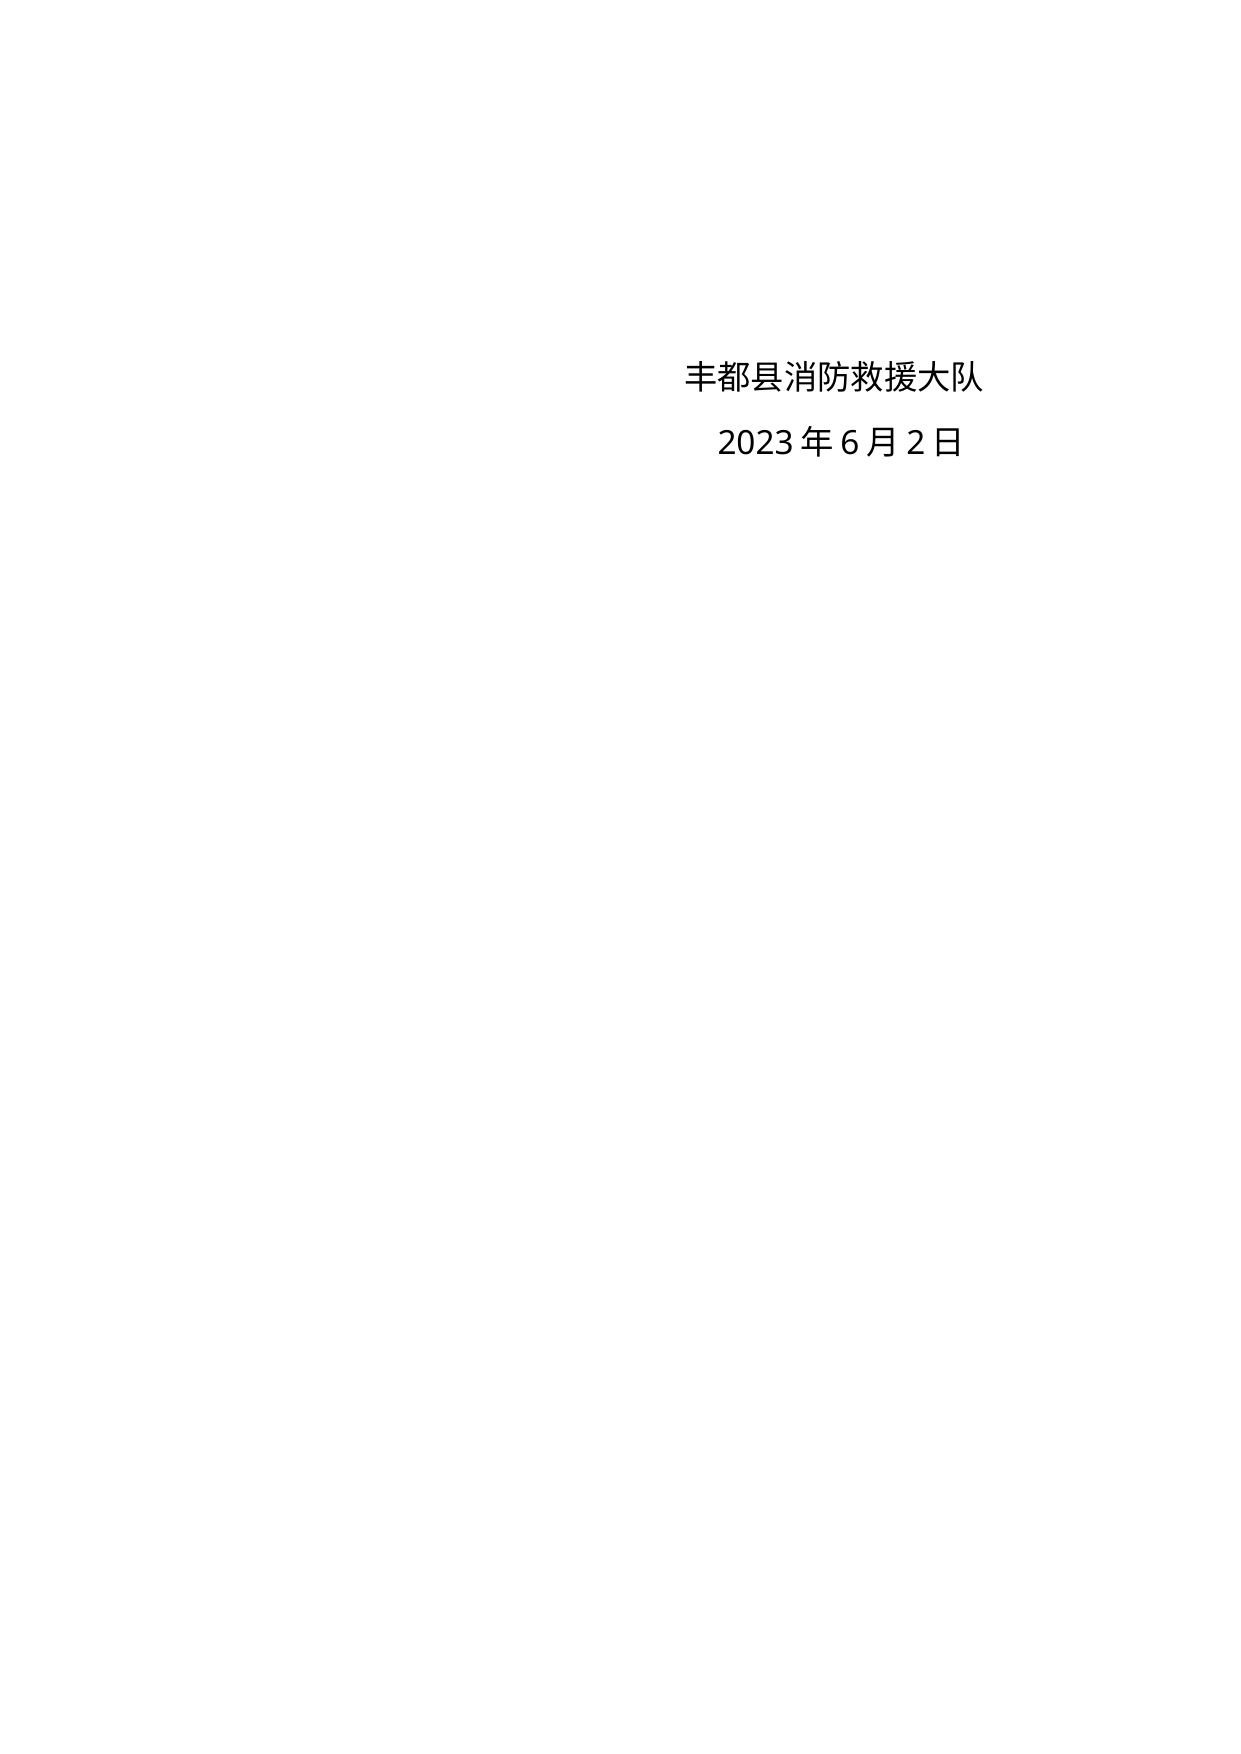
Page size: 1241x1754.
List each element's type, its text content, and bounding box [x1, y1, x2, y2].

text 丰都县消防救援大队 [151, 342, 1089, 407]
text 2023年6月2日 [151, 407, 1089, 472]
